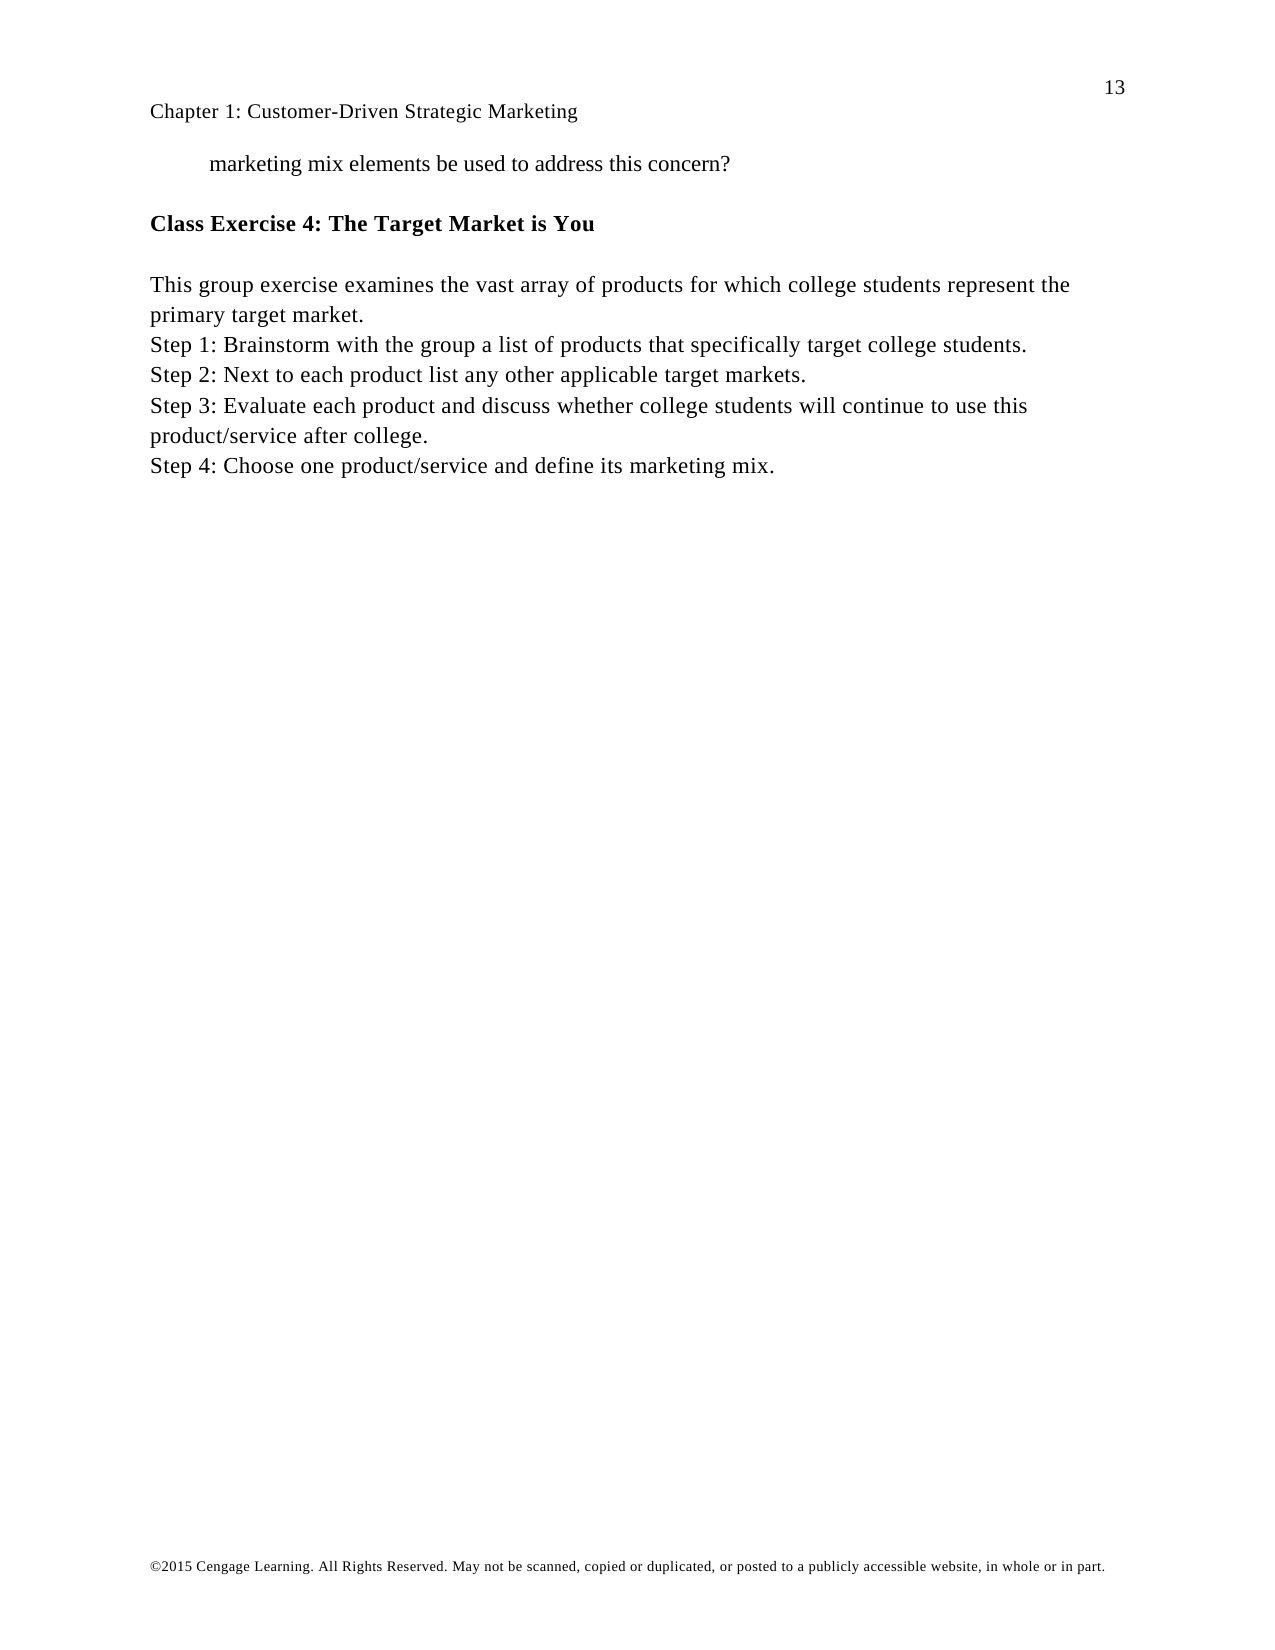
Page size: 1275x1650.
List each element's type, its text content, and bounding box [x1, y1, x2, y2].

text Step 3: Evaluate each product and discuss whether college students will continue to use this product/service after college. [150, 392, 1125, 448]
text Step 1: Brainstorm with the group a list of products that specifically target college students. [150, 331, 1125, 358]
text This group exercise examines the vast array of products for which college students represent the primary target market. [150, 271, 1125, 327]
text Step 2: Next to each product list any other applicable target markets. [150, 361, 1125, 388]
text Class Exercise 4: The Target Market is You [150, 210, 1125, 237]
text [165, 150, 1125, 176]
text Step 4: Choose one product/service and define its marketing mix. [150, 452, 1125, 478]
